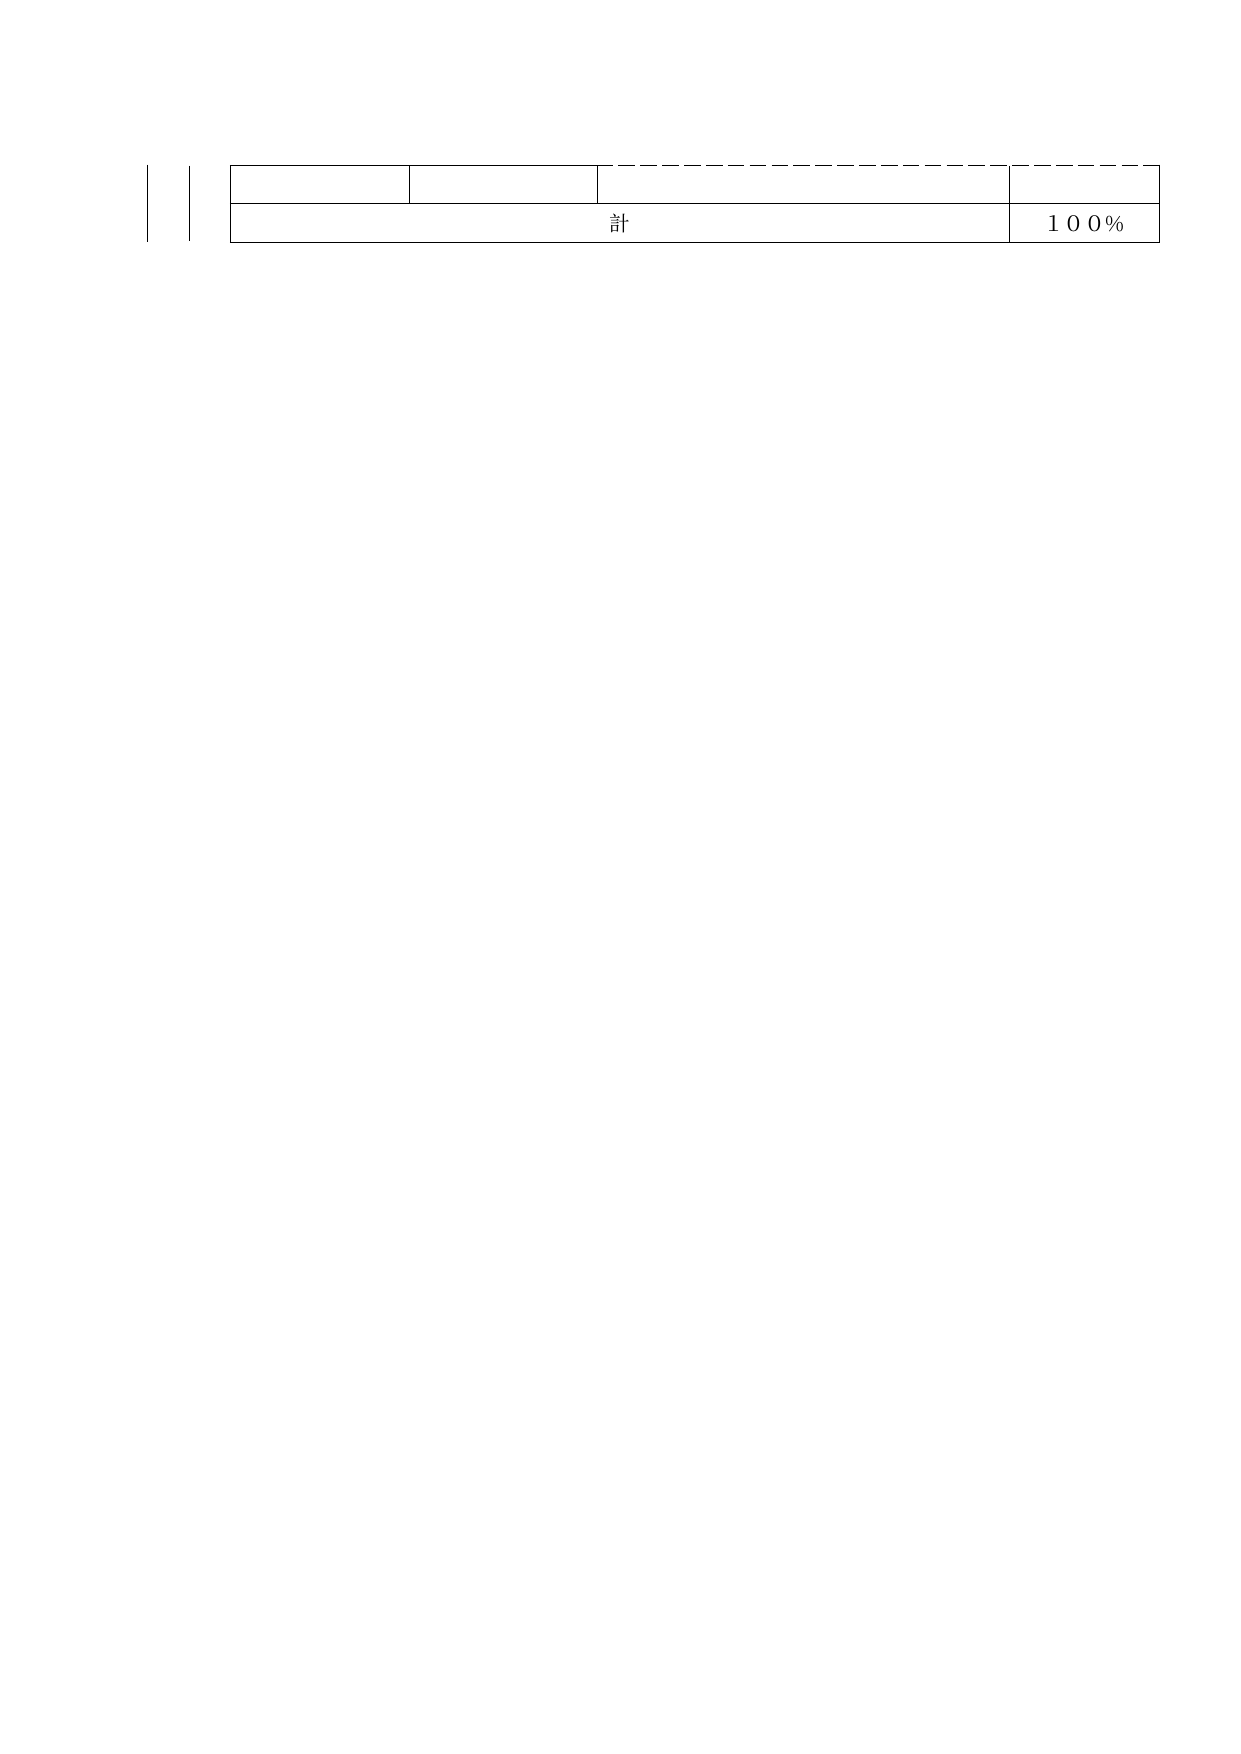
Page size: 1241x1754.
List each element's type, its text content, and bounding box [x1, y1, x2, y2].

table_cell 計 [231, 204, 1009, 242]
table_cell [598, 165, 1009, 203]
table_cell [1010, 165, 1159, 203]
table_cell １００％ [1010, 204, 1159, 242]
table_cell 無彩色の部分 [231, 166, 409, 203]
table_cell 素 材 名 [410, 166, 597, 203]
